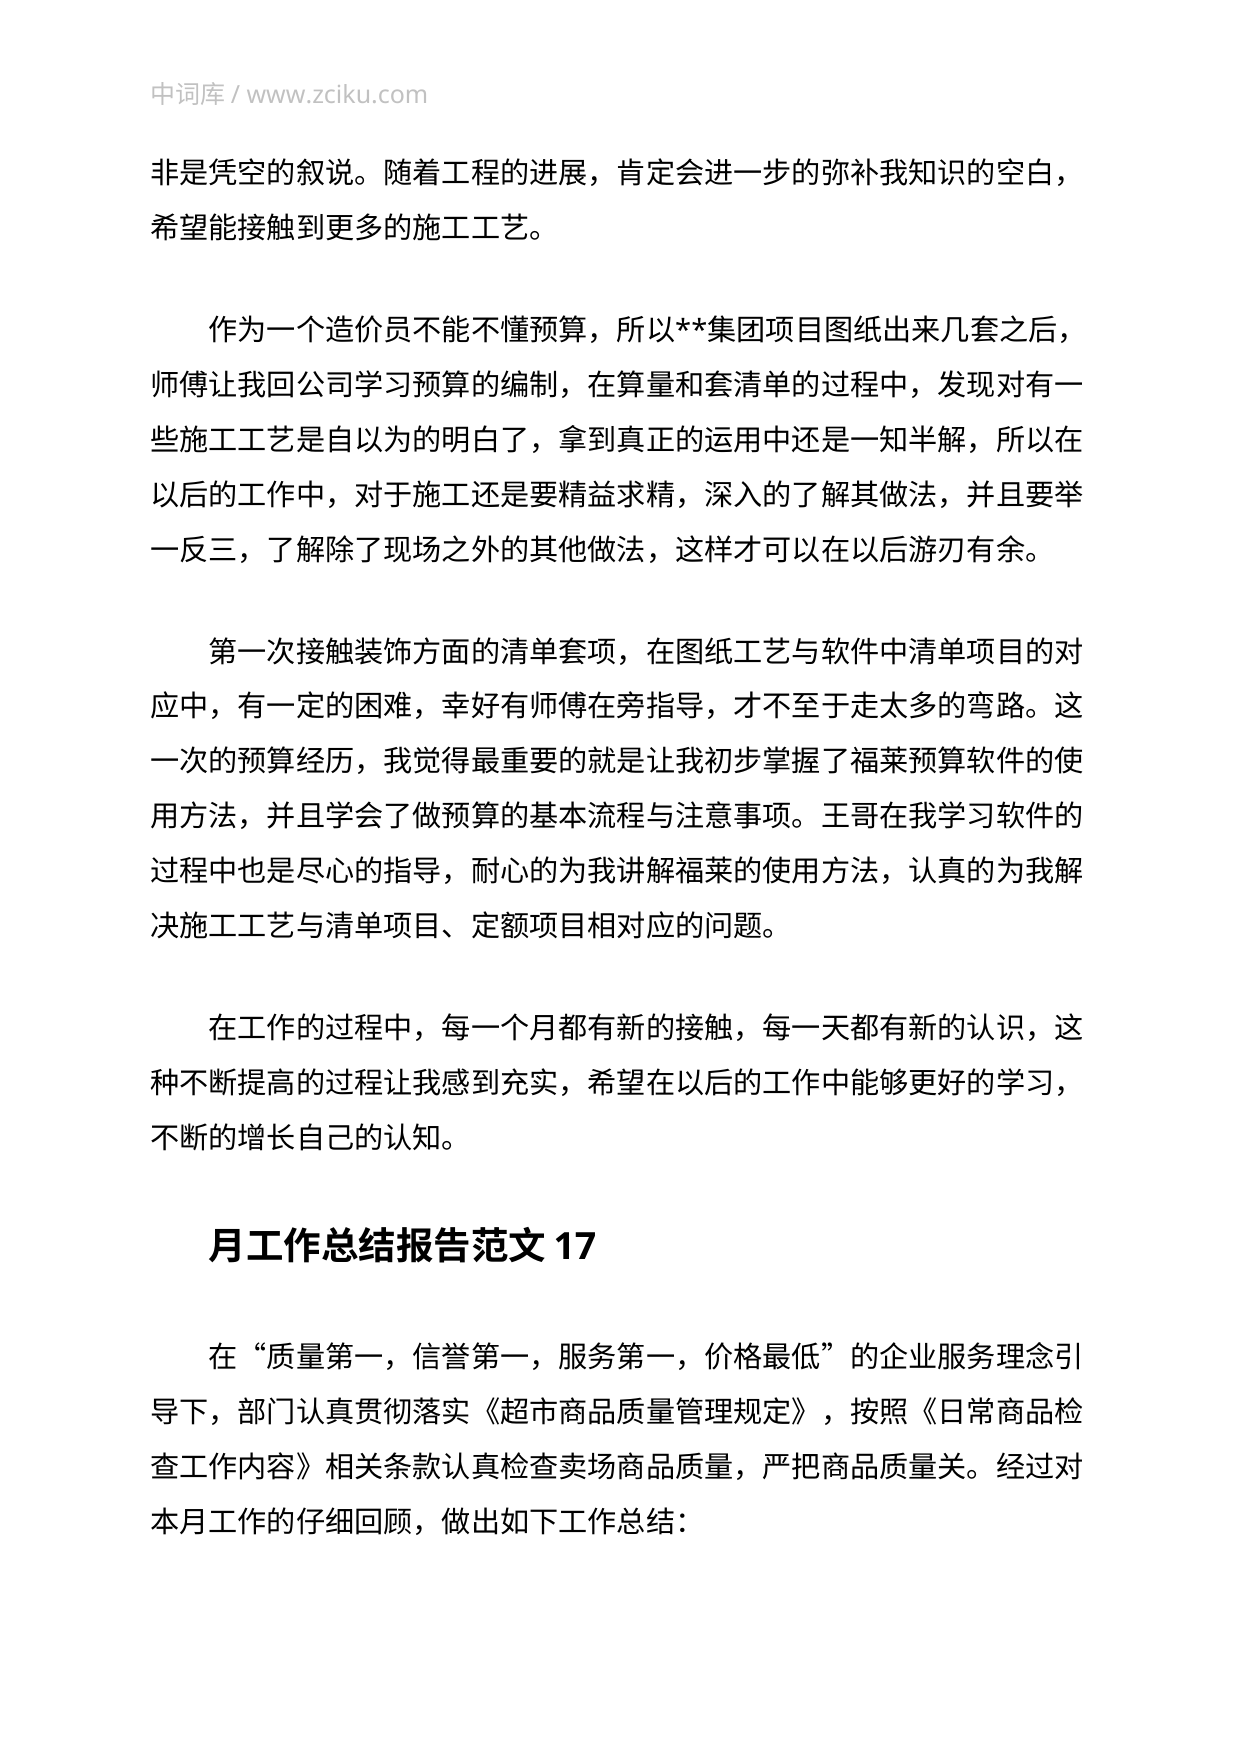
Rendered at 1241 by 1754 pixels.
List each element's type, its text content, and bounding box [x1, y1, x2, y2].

text 作为一个造价员不能不懂预算，所以**集团项目图纸出来几套之后，师傅让我回公司学习预算的编制，在算量和套清单的过程中，发现对有一些施工工艺是自以为的明白了，拿到真正的运用中还是一知半解，所以在以后的工作中，对于施工还是要精益求精，深入的了解其做法，并且要举一反三，了解除了现场之外的其他做法，这样才可以在以后游刃有余。 [150, 307, 1090, 569]
text 第一次接触装饰方面的清单套项，在图纸工艺与软件中清单项目的对应中，有一定的困难，幸好有师傅在旁指导，才不至于走太多的弯路。这一次的预算经历，我觉得最重要的就是让我初步掌握了福莱预算软件的使用方法，并且学会了做预算的基本流程与注意事项。王哥在我学习软件的过程中也是尽心的指导，耐心的为我讲解福莱的使用方法，认真的为我解决施工工艺与清单项目、定额项目相对应的问题。 [150, 628, 1090, 945]
text 月工作总结报告范文17 [150, 1216, 1090, 1270]
text 在“质量第一，信誉第一，服务第一，价格最低”的企业服务理念引导下，部门认真贯彻落实《超市商品质量管理规定》，按照《日常商品检查工作内容》相关条款认真检查卖场商品质量，严把商品质量关。经过对本月工作的仔细回顾，做出如下工作总结： [150, 1333, 1090, 1541]
text 在工作的过程中，每一个月都有新的接触，每一天都有新的认识，这种不断提高的过程让我感到充实，希望在以后的工作中能够更好的学习，不断的增长自己的认知。 [150, 1004, 1090, 1156]
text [150, 150, 1090, 247]
